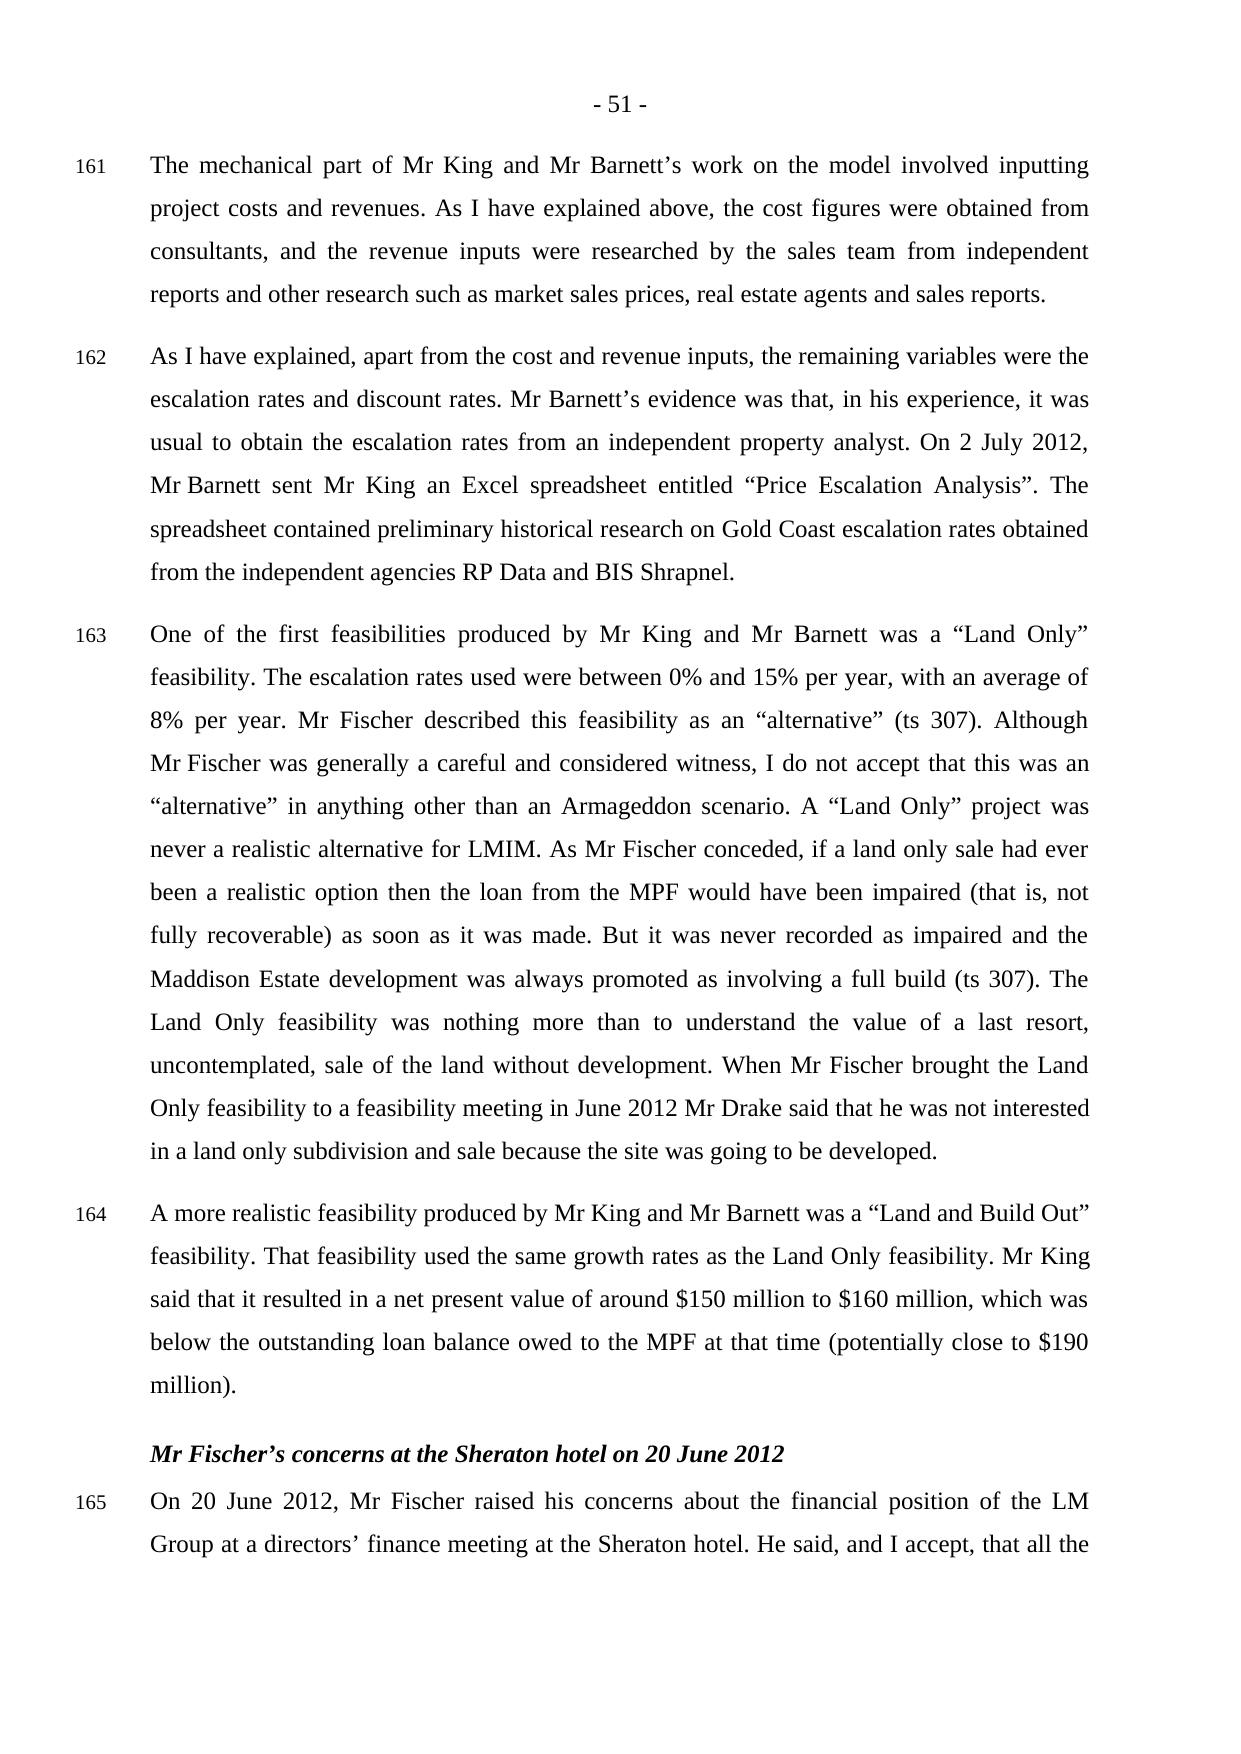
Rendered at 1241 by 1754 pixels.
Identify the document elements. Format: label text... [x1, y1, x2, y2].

text A more realistic feasibility produced by Mr King and Mr Barnett was a “Land and Build Out” feasibility. That feasibility used the same growth rates as the Land Only feasibility. Mr King said that it resulted in a net present value of around $150 million to $160 million, which was below the outstanding loan balance owed to the MPF at that time (potentially close to $190 million). [75, 1198, 1090, 1399]
text As I have explained, apart from the cost and revenue inputs, the remaining variables were the escalation rates and discount rates. Mr Barnett’s evidence was that, in his experience, it was usual to obtain the escalation rates from an independent property analyst. On 2 July 2012, Mr Barnett sent Mr King an Excel spreadsheet entitled “Price Escalation Analysis”. The spreadsheet contained preliminary historical research on Gold Coast escalation rates obtained from the independent agencies RP Data and BIS Shrapnel. [75, 341, 1090, 586]
text One of the first feasibilities produced by Mr King and Mr Barnett was a “Land Only” feasibility. The escalation rates used were between 0% and 15% per year, with an average of 8% per year. Mr Fischer described this feasibility as an “alternative” (ts 307). Although Mr Fischer was generally a careful and considered witness, I do not accept that this was an “alternative” in anything other than an Armageddon scenario. A “Land Only” project was never a realistic alternative for LMIM. As Mr Fischer conceded, if a land only sale had ever been a realistic option then the loan from the MPF would have been impaired (that is, not fully recoverable) as soon as it was made. But it was never recorded as impaired and the Maddison Estate development was always promoted as involving a full build (ts 307). The Land Only feasibility was nothing more than to understand the value of a last resort, uncontemplated, sale of the land without development. When Mr Fischer brought the Land Only feasibility to a feasibility meeting in June 2012 Mr Drake said that he was not interested in a land only subdivision and sale because the site was going to be developed. [75, 619, 1090, 1165]
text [75, 1486, 1090, 1558]
subtitle Mr Fischer’s concerns at the Sheraton hotel on 20 June 2012 [150, 1439, 1090, 1467]
text The mechanical part of Mr King and Mr Barnett’s work on the model involved inputting project costs and revenues. As I have explained above, the cost figures were obtained from consultants, and the revenue inputs were researched by the sales team from independent reports and other research such as market sales prices, real estate agents and sales reports. [75, 150, 1090, 308]
